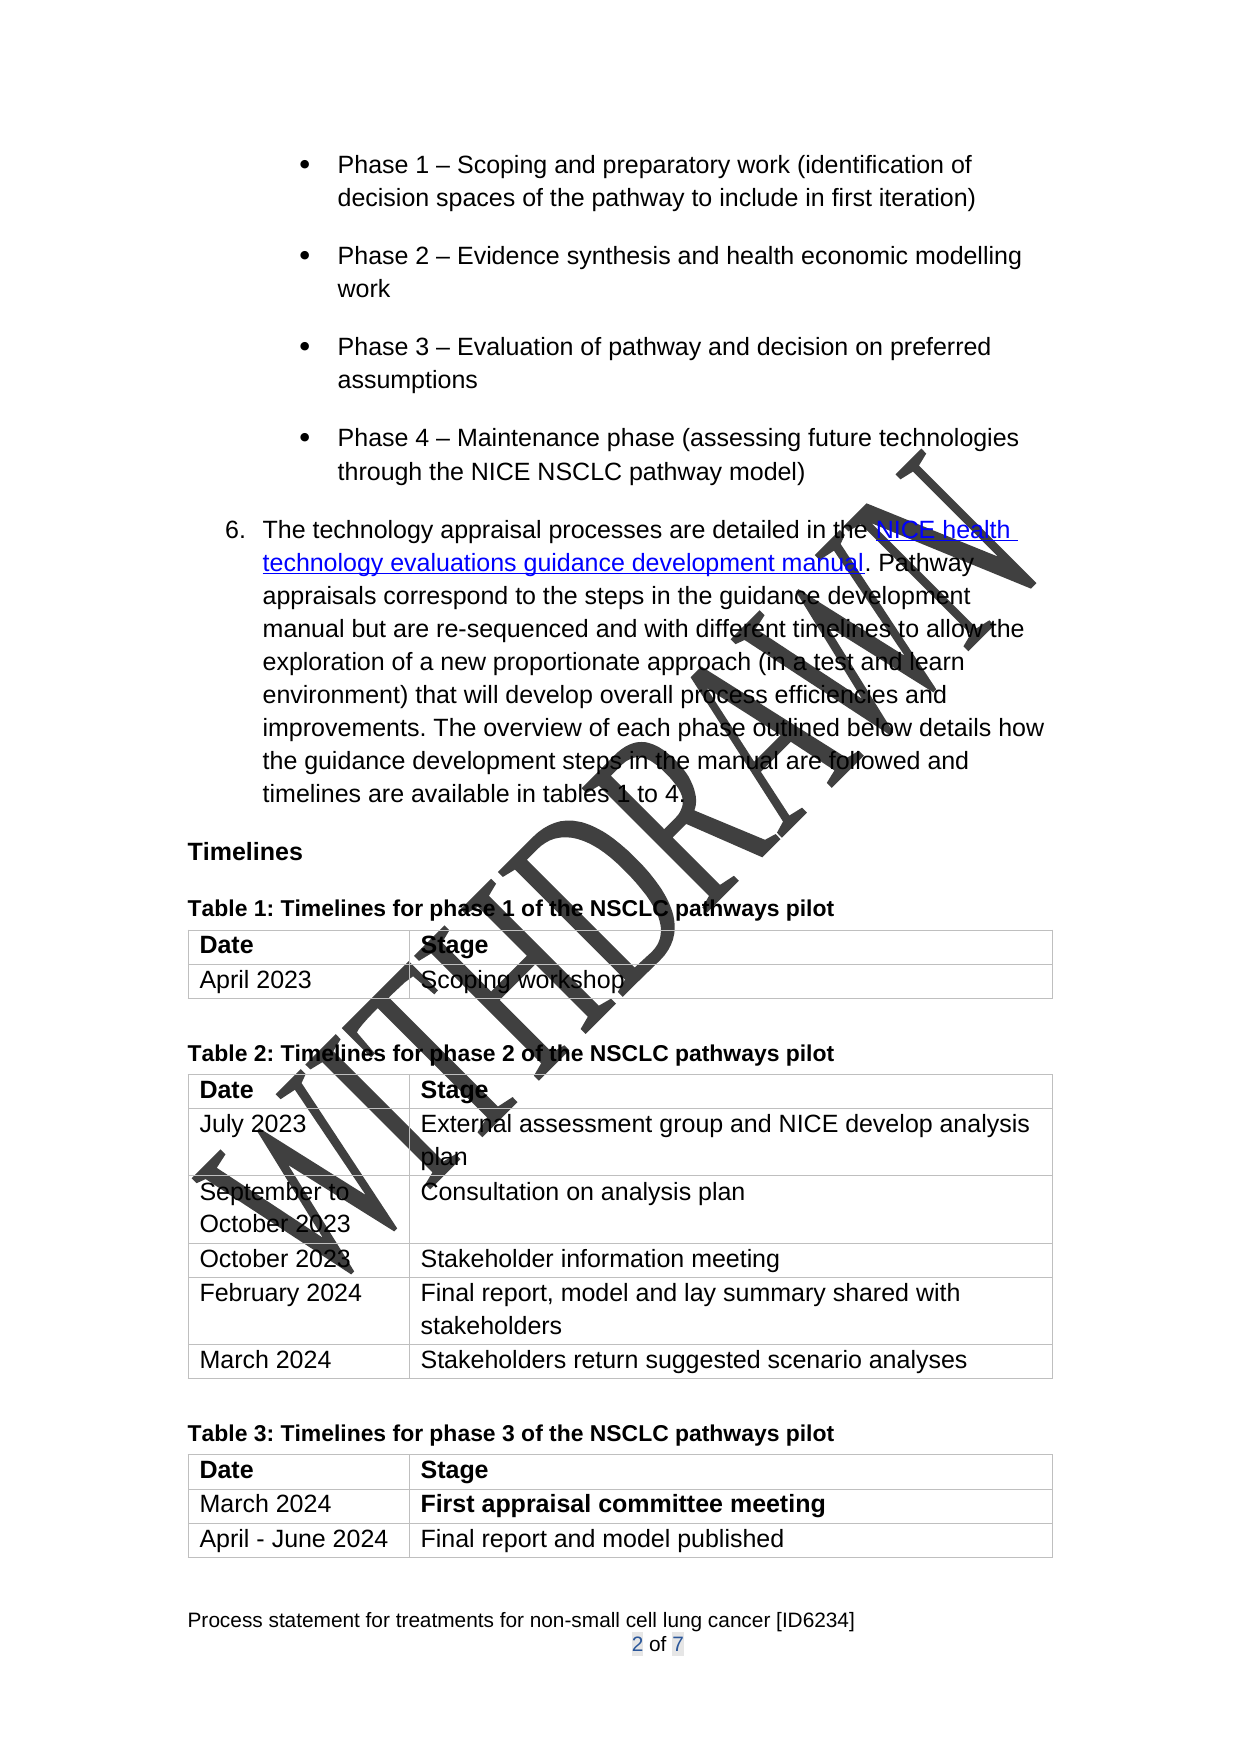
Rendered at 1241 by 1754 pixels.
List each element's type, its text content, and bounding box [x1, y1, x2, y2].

table_cell Consultation on analysis plan [410, 1176, 1052, 1242]
subtitle Table 2: Timelines for phase 2 of the NSCLC pathways pilot [187, 1039, 1053, 1066]
table_cell July 2023 [189, 1109, 409, 1175]
subtitle Table 3: Timelines for phase 3 of the NSCLC pathways pilot [187, 1420, 1053, 1446]
table_cell First appraisal committee meeting [410, 1490, 1052, 1522]
table_cell October 2023 [189, 1244, 409, 1277]
list Phase 1 – Scoping and preparatory work (identification of decision spaces of the pathway to include in first iteration) [300, 150, 1053, 212]
table_header Stage [410, 931, 1052, 963]
subtitle Table 1: Timelines for phase 1 of the NSCLC pathways pilot [187, 895, 1053, 921]
table_header Date [189, 931, 409, 963]
table_header Stage [410, 1075, 1052, 1108]
table_cell March 2024 [189, 1345, 409, 1378]
table_cell April - June 2024 [189, 1524, 409, 1557]
table_header Date [189, 1075, 409, 1108]
table_cell Stakeholders return suggested scenario analyses [410, 1345, 1052, 1378]
table_cell March 2024 [189, 1490, 409, 1522]
table_cell Stakeholder information meeting [410, 1244, 1052, 1277]
table_cell Scoping workshop [410, 965, 1052, 998]
list The technology appraisal processes are detailed in the NICE health technology evaluations guidance development manual. Pathway appraisals correspond to the steps in the guidance development manual but are re-sequenced and with different timelines to allow the exploration of a new proportionate approach (in a test and learn environment) that will develop overall process efficiencies and improvements. The overview of each phase outlined below details how the guidance development steps in the manual are followed and timelines are available in tables 1 to 4. [225, 514, 1053, 807]
table_cell External assessment group and NICE develop analysis plan [410, 1109, 1052, 1175]
table_header Date [189, 1455, 409, 1488]
table_cell September to October 2023 [189, 1176, 409, 1242]
list Phase 2 – Evidence synthesis and health economic modelling work [300, 241, 1053, 303]
text Timelines [187, 837, 1053, 866]
list Phase 4 – Maintenance phase (assessing future technologies through the NICE NSCLC pathway model) [300, 423, 1053, 485]
table_cell February 2024 [189, 1278, 409, 1344]
table_cell April 2023 [189, 965, 409, 998]
table_header Stage [410, 1455, 1052, 1488]
table_cell Final report, model and lay summary shared with stakeholders [410, 1278, 1052, 1344]
table_cell Final report and model published [410, 1524, 1052, 1557]
list Phase 3 – Evaluation of pathway and decision on preferred assumptions [300, 332, 1053, 394]
